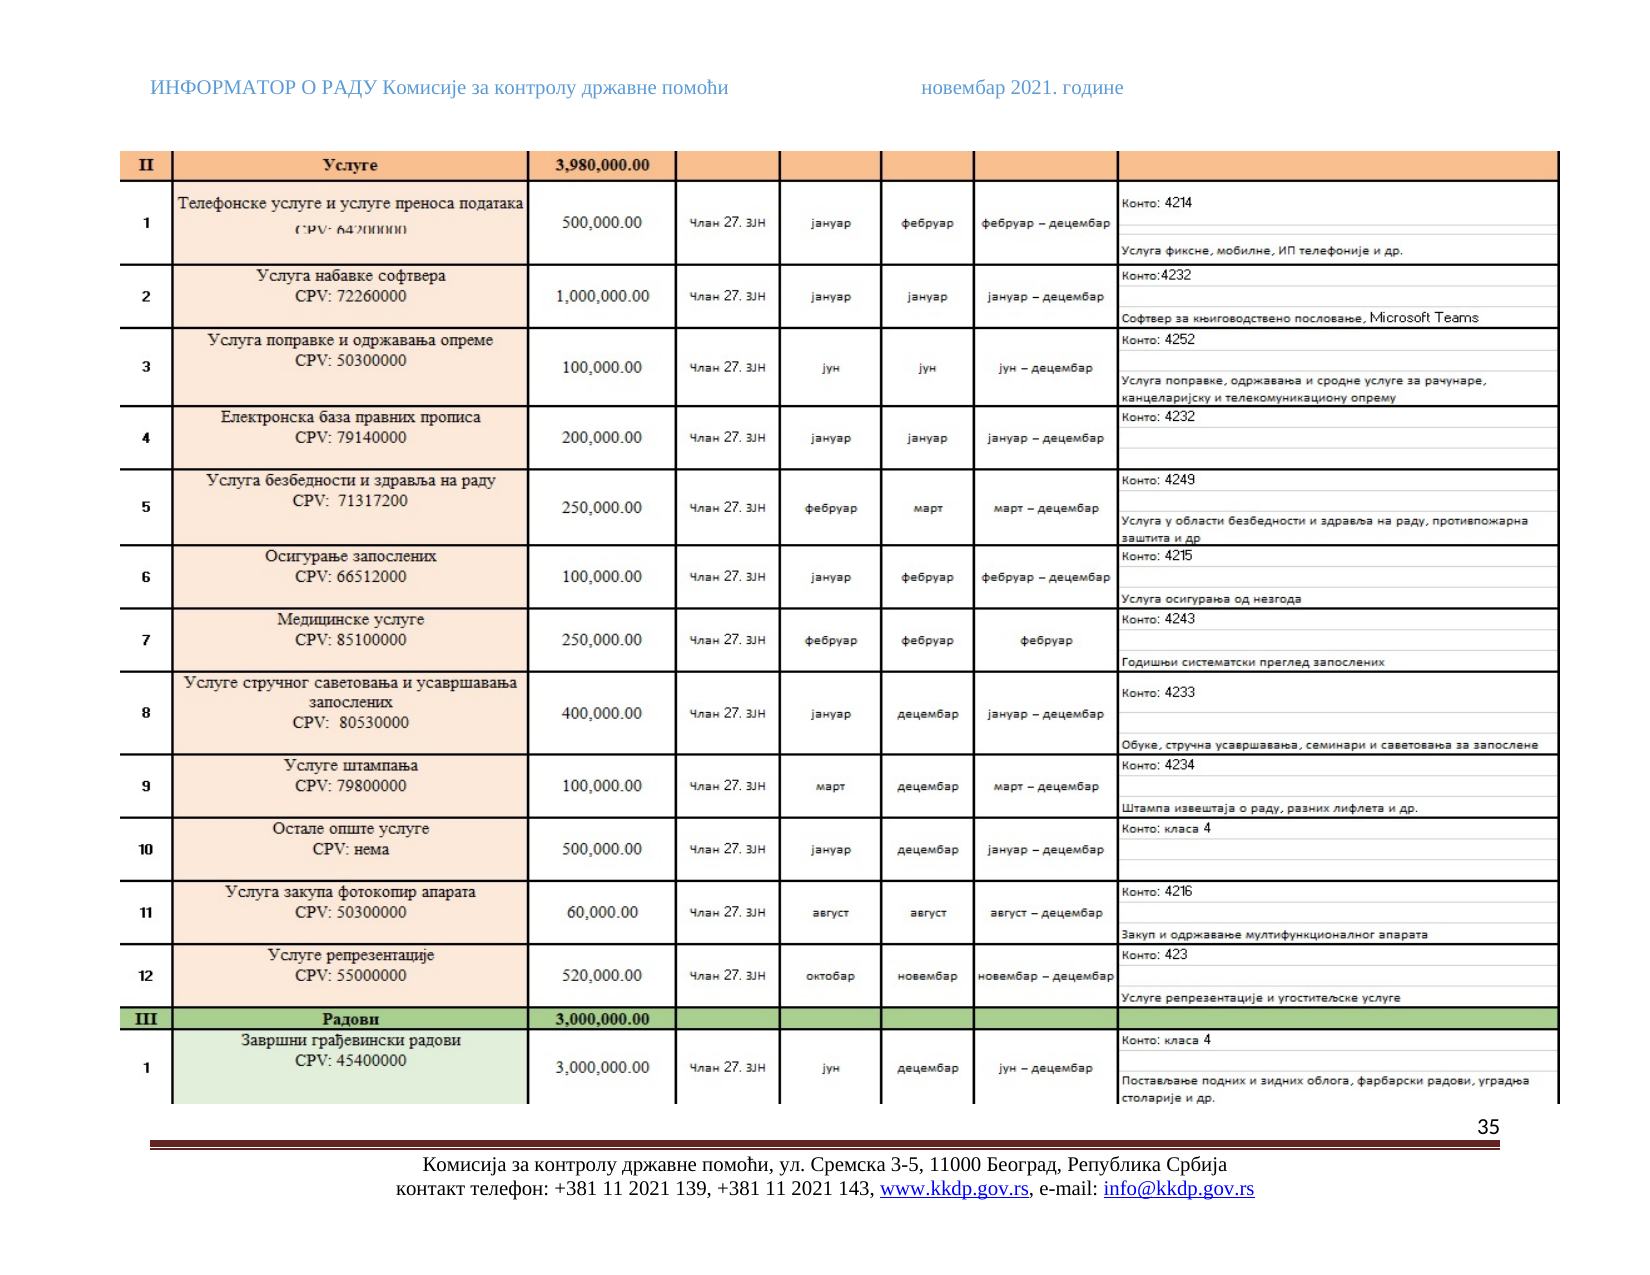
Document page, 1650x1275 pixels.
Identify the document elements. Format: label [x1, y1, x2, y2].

picture [120, 151, 1560, 1104]
